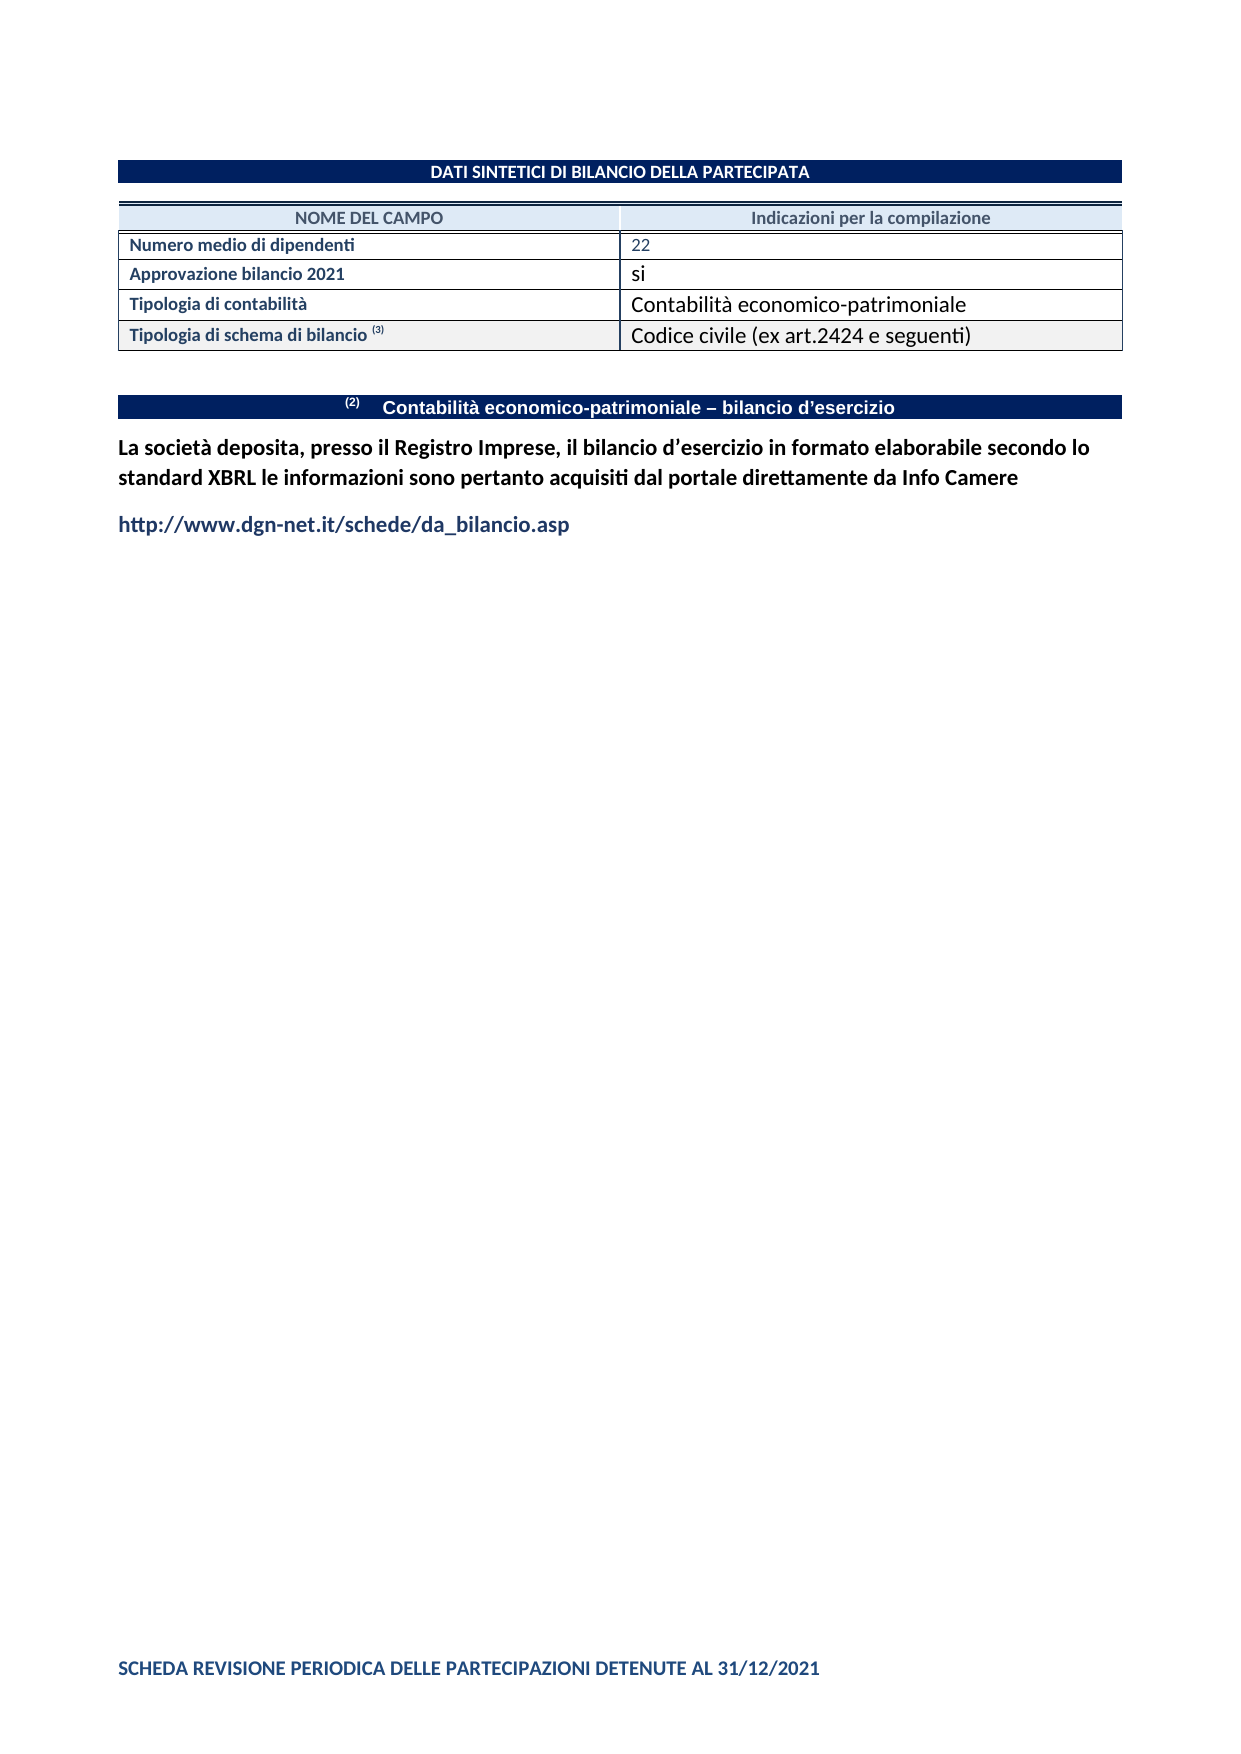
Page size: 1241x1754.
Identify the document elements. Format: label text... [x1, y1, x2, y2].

table_header NOME DEL CAMPO [119, 206, 619, 230]
list Contabilità economico-patrimoniale – bilancio d’esercizio [118, 395, 1122, 419]
text DATI SINTETICI DI BILANCIO DELLA PARTECIPATA [118, 160, 1122, 183]
text http://www.dgn-net.it/schede/da_bilancio.asp [118, 510, 1122, 538]
table_header Indicazioni per la compilazione [621, 206, 1122, 230]
table_cell Tipologia di schema di bilancio (3) [119, 321, 619, 350]
table_cell 22 [621, 234, 1122, 258]
table_cell Numero medio di dipendenti [119, 234, 619, 258]
table_cell Approvazione bilancio 2021 [119, 260, 619, 289]
text La società deposita, presso il Registro Imprese, il bilancio d’esercizio in formato elaborabile secondo lo standard XBRL le informazioni sono pertanto acquisiti dal portale direttamente da Info Camere [118, 433, 1122, 491]
table_cell Tipologia di contabilità [119, 290, 619, 320]
